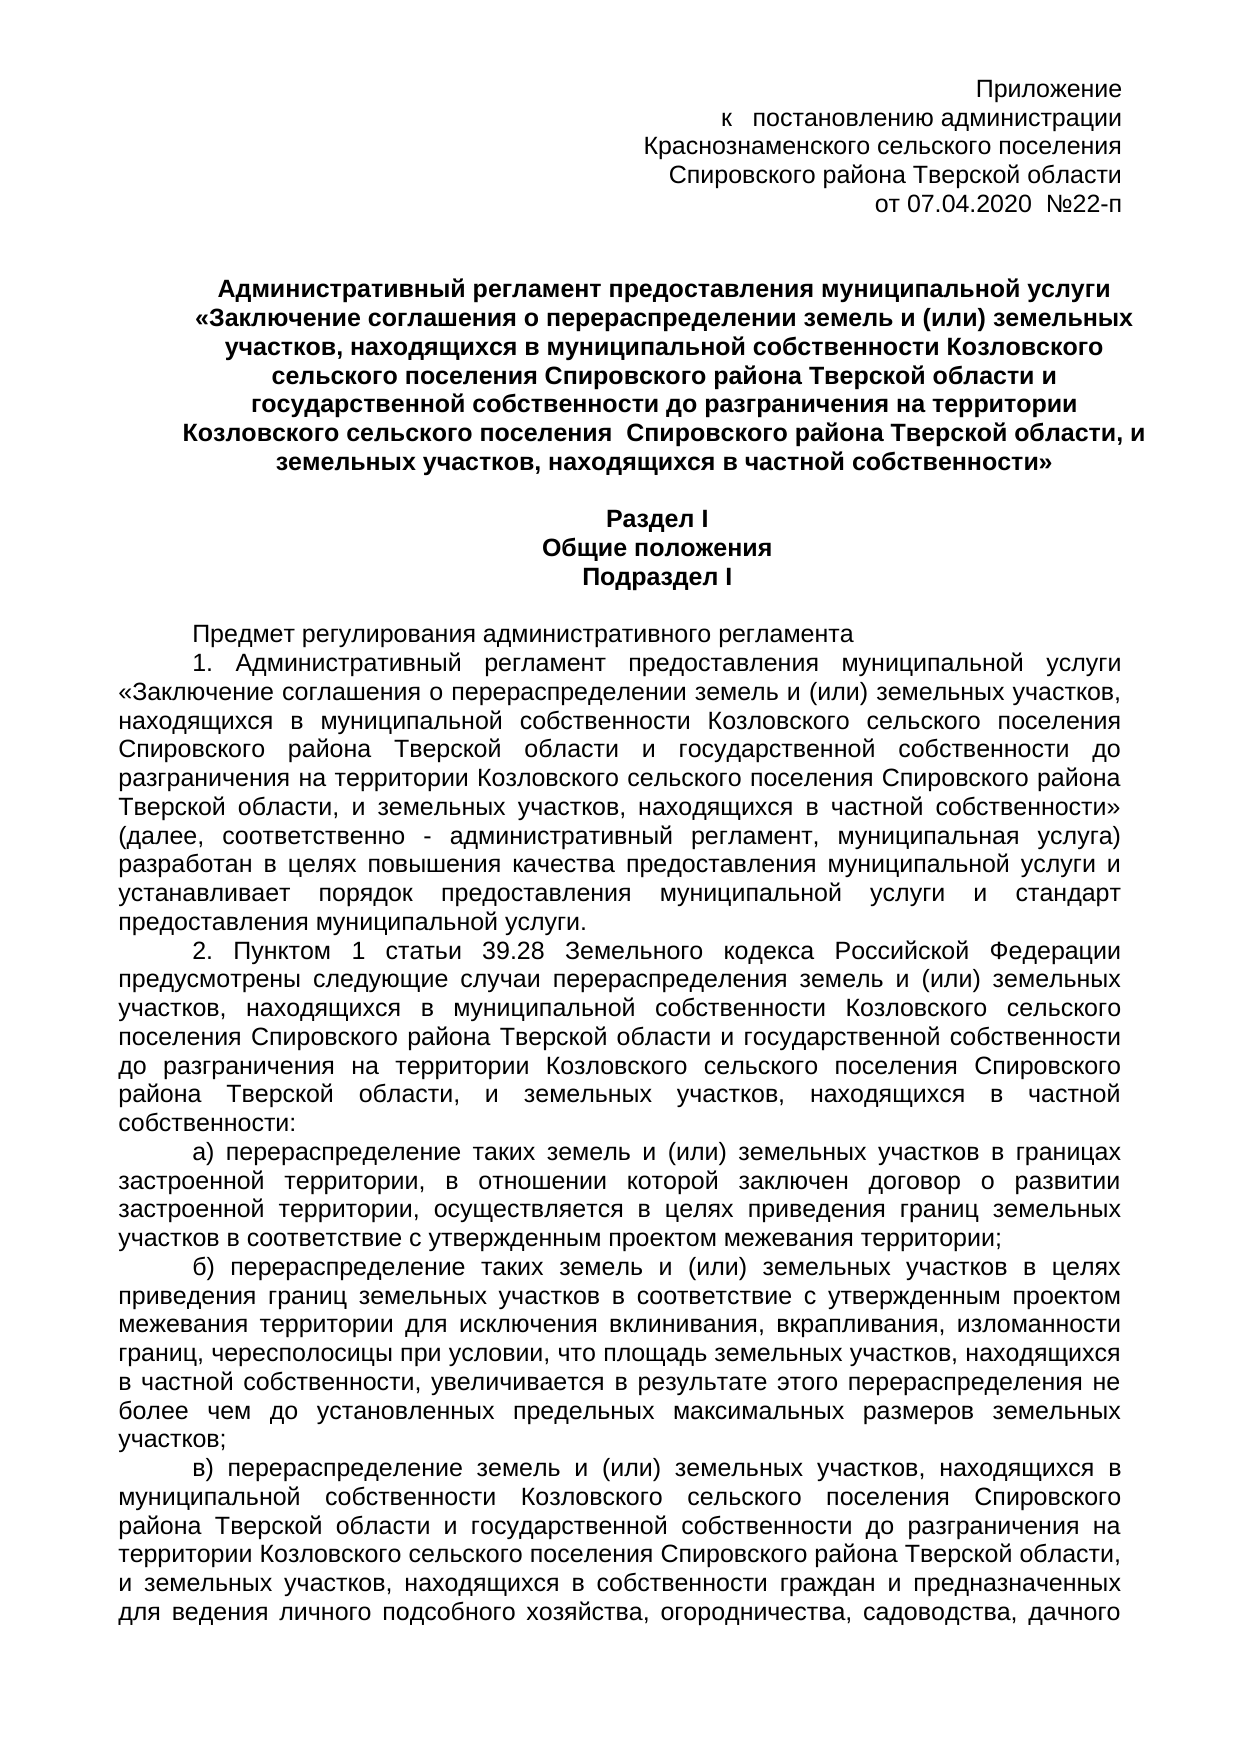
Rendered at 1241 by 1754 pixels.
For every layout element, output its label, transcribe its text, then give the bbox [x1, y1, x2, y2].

text Подраздел I [118, 562, 1122, 591]
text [118, 1453, 1122, 1626]
text к постановлению администрации [118, 103, 1122, 131]
text от 07.04.2020 №22-п [118, 189, 1122, 218]
text Общие положения [118, 533, 1122, 562]
text Краснознаменского сельского поселения [118, 131, 1122, 160]
text 2. Пунктом 1 статьи 39.28 Земельного кодекса Российской Федерации предусмотрены следующие случаи перераспределения земель и (или) земельных участков, находящихся в муниципальной собственности Козловского сельского поселения Спировского района Тверской области и государственной собственности до разграничения на территории Козловского сельского поселения Спировского района Тверской области, и земельных участков, находящихся в частной собственности: [118, 936, 1122, 1137]
text б) перераспределение таких земель и (или) земельных участков в целях приведения границ земельных участков в соответствие с утвержденным проектом межевания территории для исключения вклинивания, вкрапливания, изломанности границ, чересполосицы при условии, что площадь земельных участков, находящихся в частной собственности, увеличивается в результате этого перераспределения не более чем до установленных предельных максимальных размеров земельных участков; [118, 1252, 1122, 1453]
text Приложение [177, 74, 1122, 103]
text Раздел I [118, 504, 1122, 533]
text Административный регламент предоставления муниципальной услуги «Заключение соглашения о перераспределении земель и (или) земельных участков, находящихся в муниципальной собственности Козловского сельского поселения Спировского района Тверской области и государственной собственности до разграничения на территории Козловского сельского поселения Спировского района Тверской области, и земельных участков, находящихся в частной собственности» [177, 274, 1152, 476]
text Предмет регулирования административного регламента [118, 619, 1122, 648]
text а) перераспределение таких земель и (или) земельных участков в границах застроенной территории, в отношении которой заключен договор о развитии застроенной территории, осуществляется в целях приведения границ земельных участков в соответствие с утвержденным проектом межевания территории; [118, 1137, 1122, 1252]
text 1. Административный регламент предоставления муниципальной услуги «Заключение соглашения о перераспределении земель и (или) земельных участков, находящихся в муниципальной собственности Козловского сельского поселения Спировского района Тверской области и государственной собственности до разграничения на территории Козловского сельского поселения Спировского района Тверской области, и земельных участков, находящихся в частной собственности» (далее, соответственно - административный регламент, муниципальная услуга) разработан в целях повышения качества предоставления муниципальной услуги и устанавливает порядок предоставления муниципальной услуги и стандарт предоставления муниципальной услуги. [118, 648, 1122, 936]
text Спировского района Тверской области [118, 160, 1122, 189]
